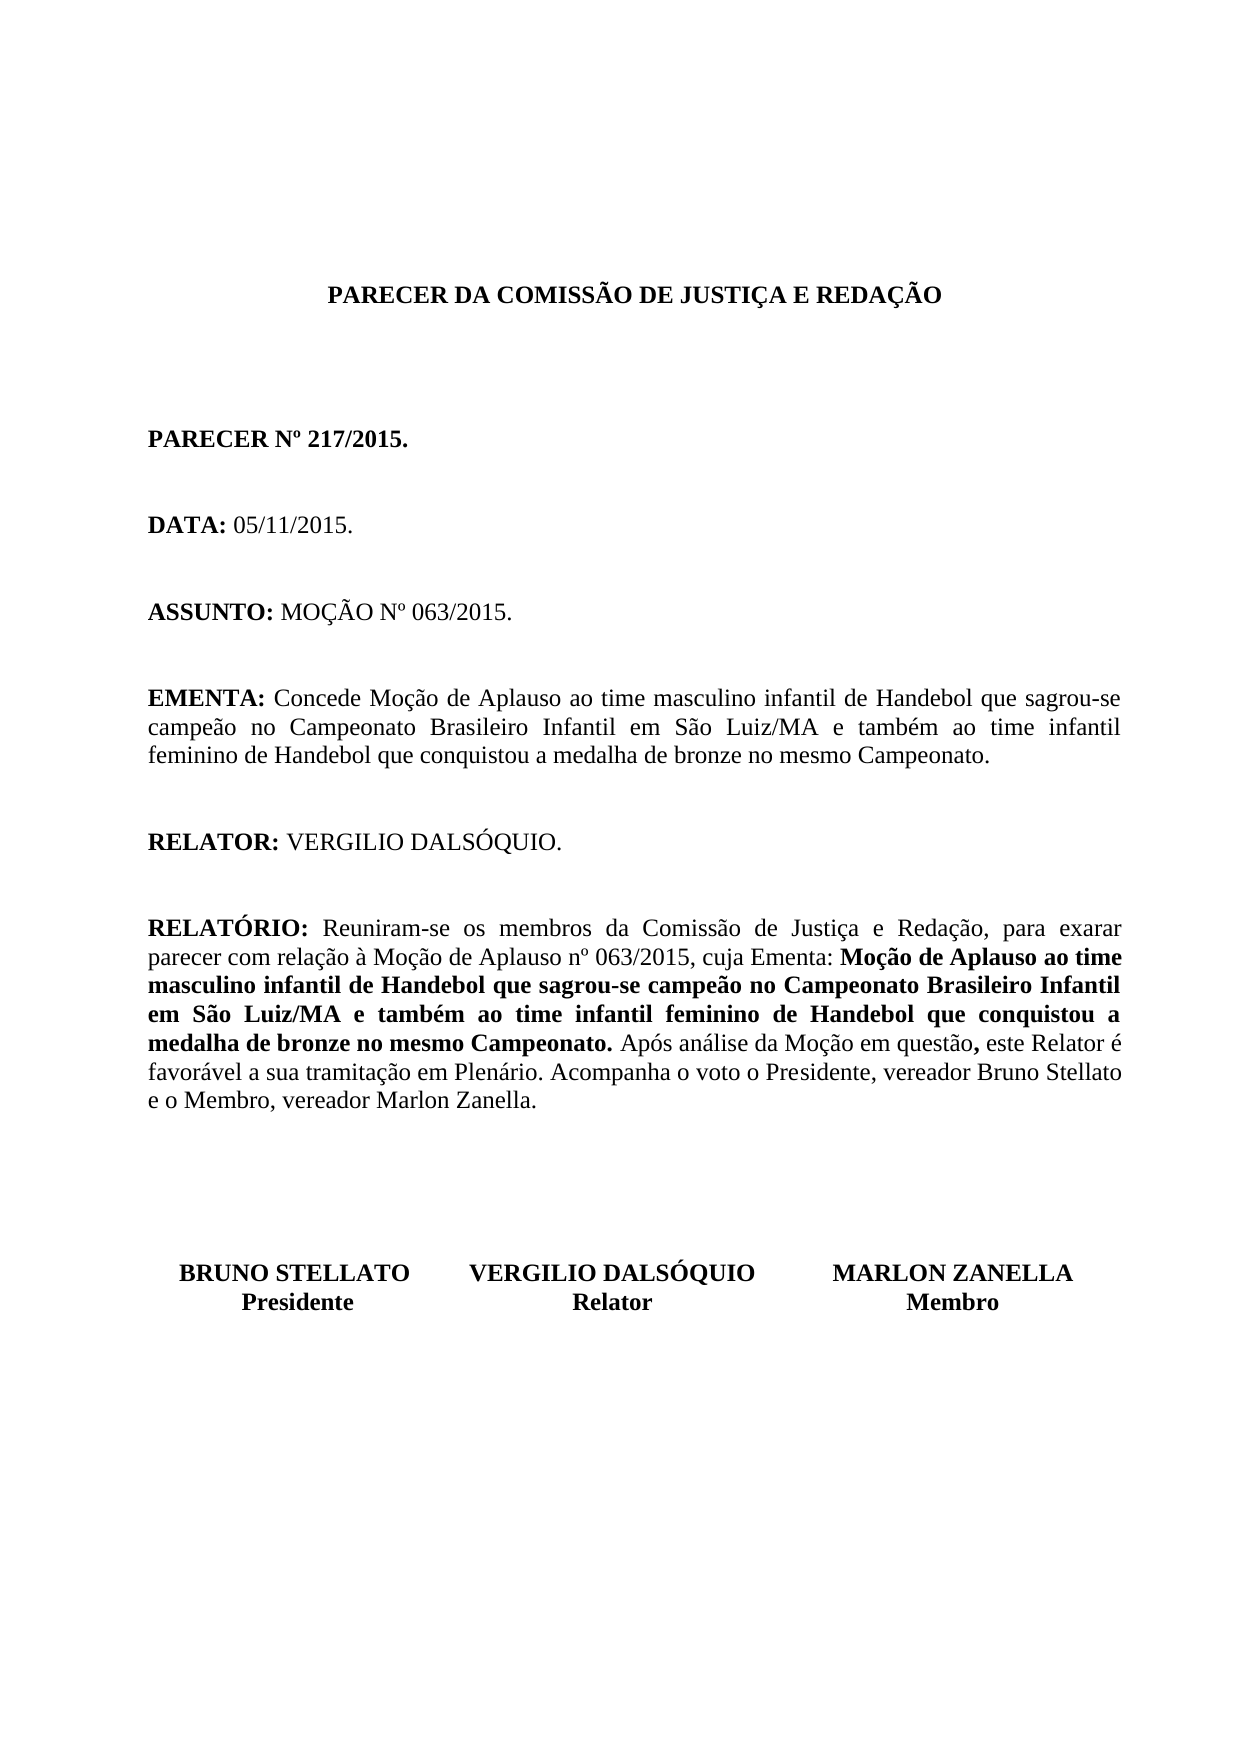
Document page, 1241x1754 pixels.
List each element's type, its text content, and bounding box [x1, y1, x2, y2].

text RELATOR: VERGILIO DALSÓQUIO. [148, 827, 1122, 856]
table_header BRUNO STELLATO Presidente [147, 1258, 442, 1316]
table_header MARLON ZANELLA Membro [783, 1258, 1123, 1316]
subtitle PARECER Nº 217/2015. [148, 424, 1122, 453]
table_header VERGILIO DALSÓQUIO Relator [442, 1258, 783, 1316]
text EMENTA: Concede Moção de Aplauso ao time masculino infantil de Handebol que sagrou-se campeão no Campeonato Brasileiro Infantil em São Luiz/MA e também ao time infantil feminino de Handebol que conquistou a medalha de bronze no mesmo Campeonato. [148, 683, 1122, 769]
text PARECER DA COMISSÃO DE JUSTIÇA E REDAÇÃO [148, 281, 1122, 309]
text DATA: 05/11/2015. [148, 511, 1122, 539]
text RELATÓRIO: Reuniram-se os membros da Comissão de Justiça e Redação, para exarar parecer com relação à Moção de Aplauso nº 063/2015, cuja Ementa: Moção de Aplauso ao time masculino infantil de Handebol que sagrou-se campeão no Campeonato Brasileiro Infantil em São Luiz/MA e também ao time infantil feminino de Handebol que conquistou a medalha de bronze no mesmo Campeonato. Após análise da Moção em questão, este Relator é favorável a sua tramitação em Plenário. Acompanha o voto o Presidente, vereador Bruno Stellato e o Membro, vereador Marlon Zanella. [148, 913, 1122, 1114]
text ASSUNTO: MOÇÃO Nº 063/2015. [148, 597, 1122, 626]
